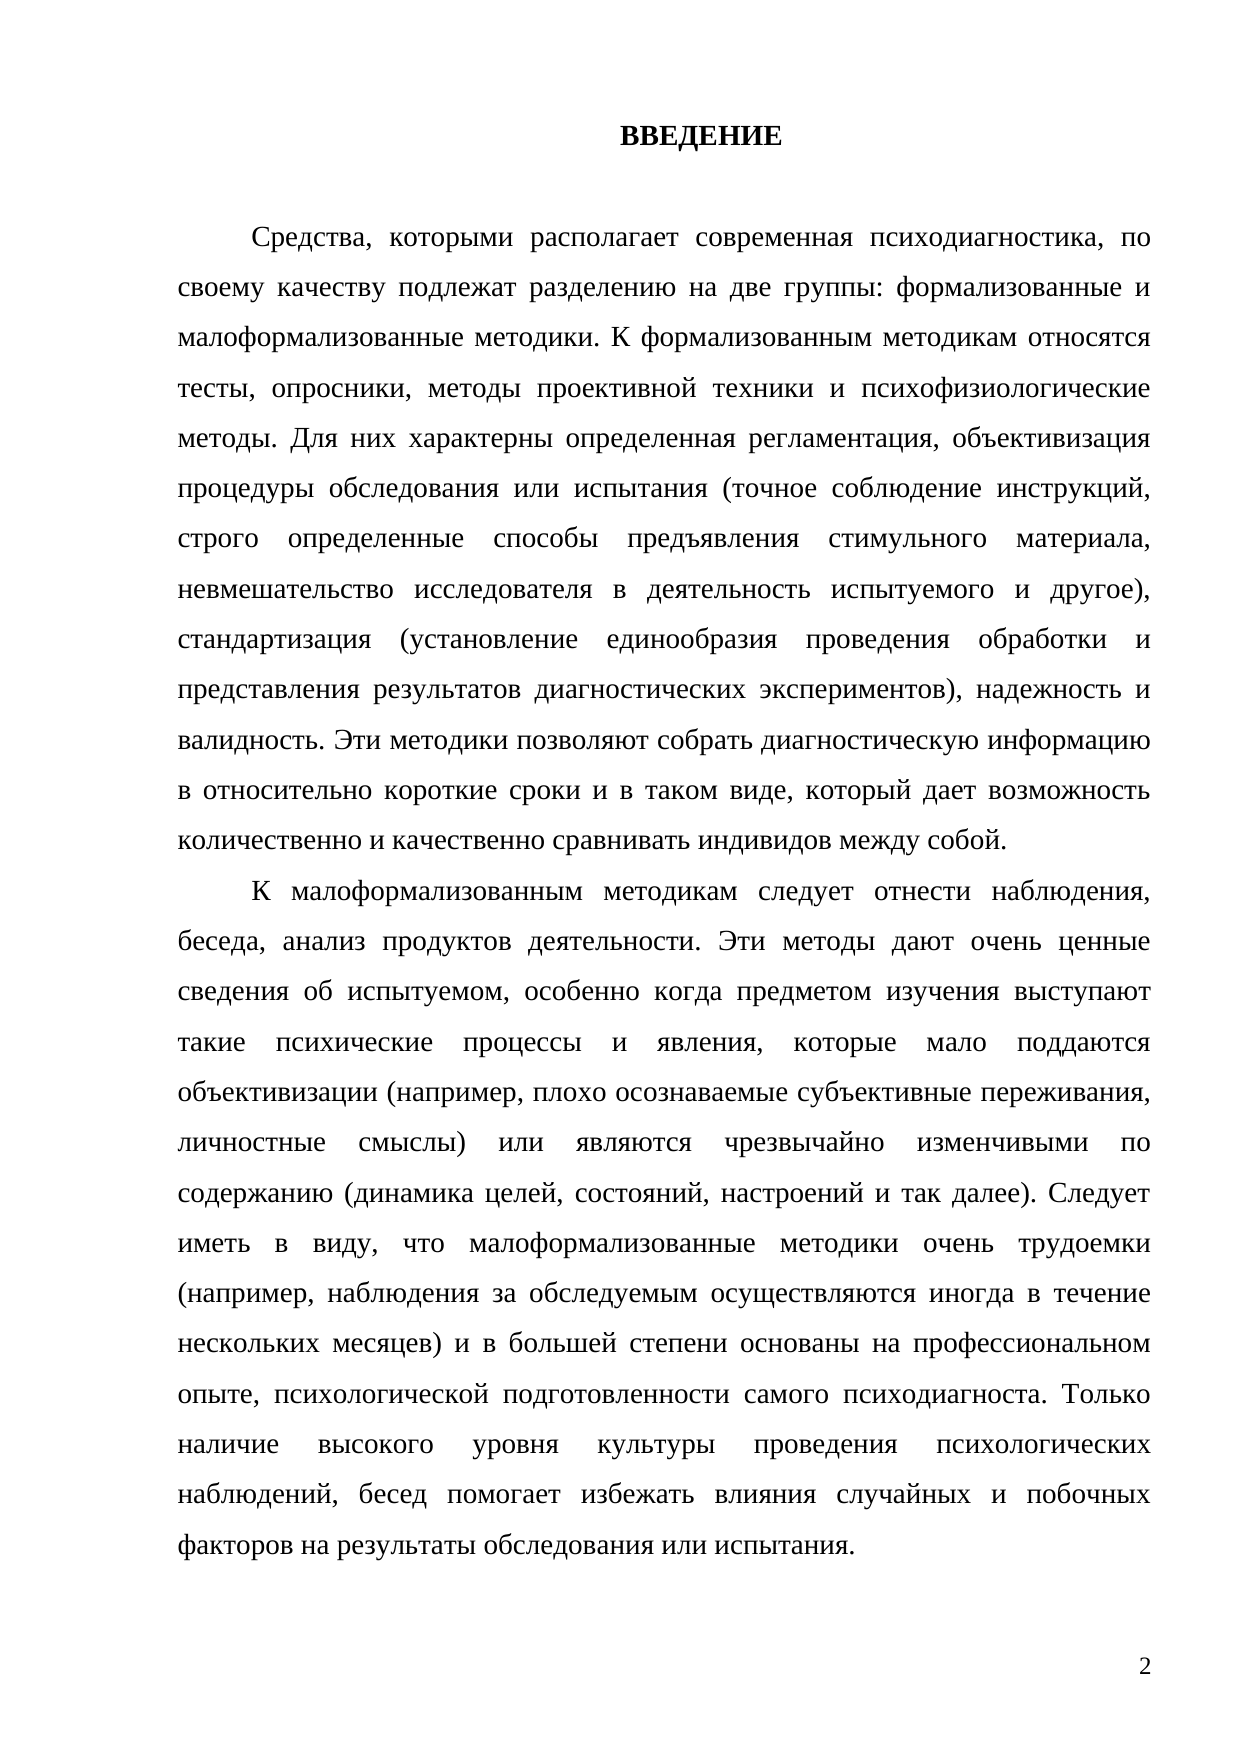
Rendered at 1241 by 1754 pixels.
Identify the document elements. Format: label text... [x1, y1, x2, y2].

text ВВЕДЕНИЕ [177, 118, 1152, 152]
text К малоформализованным методикам следует отнести наблюдения, беседа, анализ продуктов деятельности. Эти методы дают очень ценные сведения об испытуемом, особенно когда предметом изучения выступают такие психические процессы и явления, которые мало поддаются объективизации (например, плохо осознаваемые субъективные переживания, личностные смыслы) или являются чрезвычайно изменчивыми по содержанию (динамика целей, состояний, настроений и так далее). Следует иметь в виду, что малоформализованные методики очень трудоемки (например, наблюдения за обследуемым осуществляются иногда в течение нескольких месяцев) и в большей степени основаны на профессиональном опыте, психологической подготовленности самого психодиагноста. Только наличие высокого уровня культуры проведения психологических наблюдений, бесед помогает избежать влияния случайных и побочных факторов на результаты обследования или испытания. [177, 873, 1152, 1560]
text Средства, которыми располагает современная психодиагностика, по своему качеству подлежат разделению на две группы: формализованные и малоформализованные методики. К формализованным методикам относятся тесты, опросники, методы проективной техники и психофизиологические методы. Для них характерны определенная регламентация, объективизация процедуры обследования или испытания (точное соблюдение инструкций, строго определенные способы предъявления стимульного материала, невмешательство исследователя в деятельность испытуемого и другое), стандартизация (установление единообразия проведения обработки и представления результатов диагностических экспериментов), надежность и валидность. Эти методики позволяют собрать диагностическую информацию в относительно короткие сроки и в таком виде, который дает возможность количественно и качественно сравнивать индивидов между собой. [177, 219, 1152, 856]
